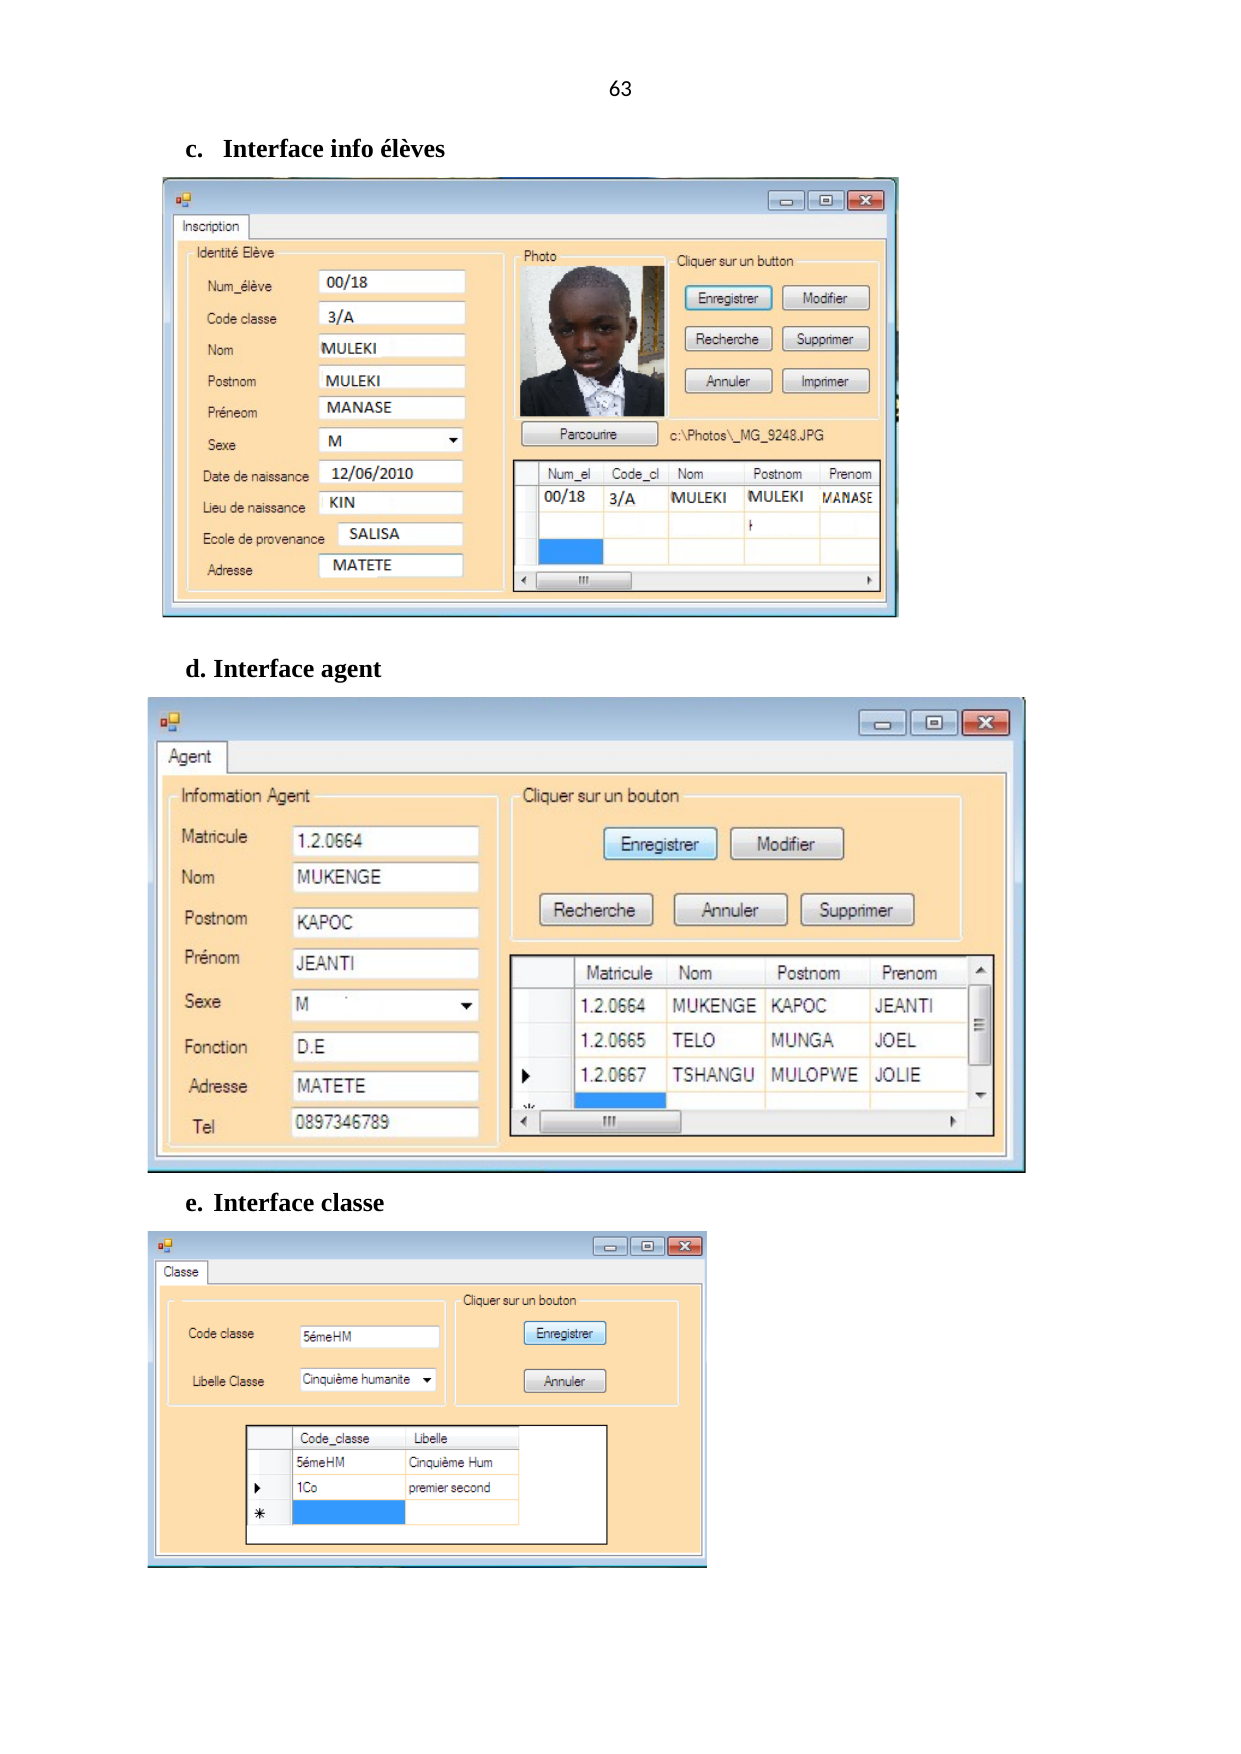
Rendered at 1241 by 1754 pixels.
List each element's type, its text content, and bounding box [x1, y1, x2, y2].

list Interface agent [185, 653, 1093, 683]
picture [162, 177, 940, 639]
list Interface classe [185, 1187, 1093, 1217]
list Interface info élèves [185, 133, 1093, 163]
picture [147, 697, 1026, 1173]
picture [147, 1231, 707, 1568]
